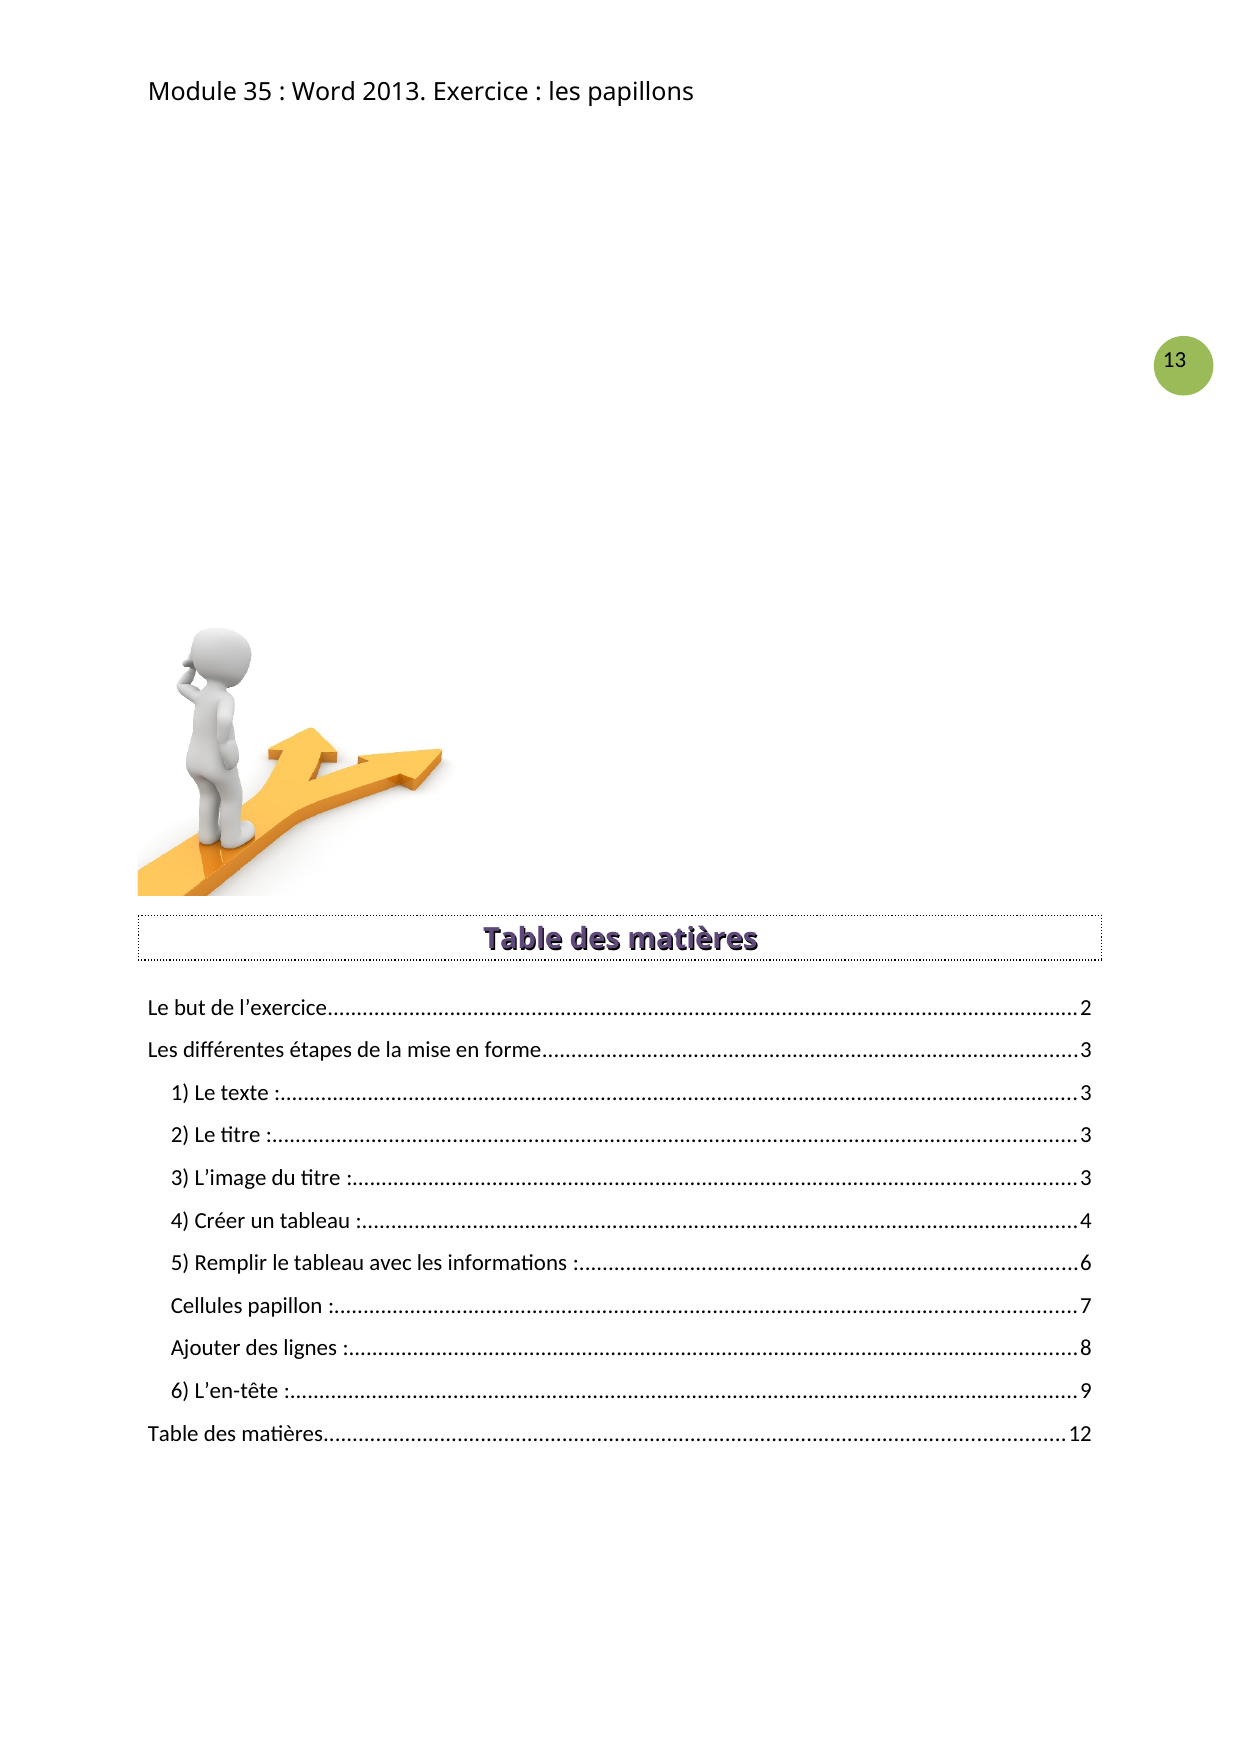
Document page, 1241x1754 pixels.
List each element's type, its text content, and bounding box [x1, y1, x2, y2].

text Ajouter des lignes : 8 [171, 1333, 1092, 1362]
text Table des matières [138, 914, 1102, 961]
text Cellules papillon : 7 [171, 1291, 1092, 1319]
text 5) Remplir le tableau avec les informations : 6 [171, 1248, 1092, 1276]
text 1) Le texte : 3 [171, 1078, 1092, 1106]
text 6) L’en-tête : 9 [171, 1376, 1092, 1404]
text 2) Le titre : 3 [171, 1121, 1092, 1148]
text Le but de l’exercice 2 [148, 993, 1092, 1021]
text Table des matières 12 [148, 1419, 1092, 1447]
picture [137, 607, 461, 896]
text 3) L’image du titre : 3 [171, 1163, 1092, 1191]
text 4) Créer un tableau : 4 [171, 1206, 1092, 1234]
text Les différentes étapes de la mise en forme 3 [148, 1035, 1092, 1063]
